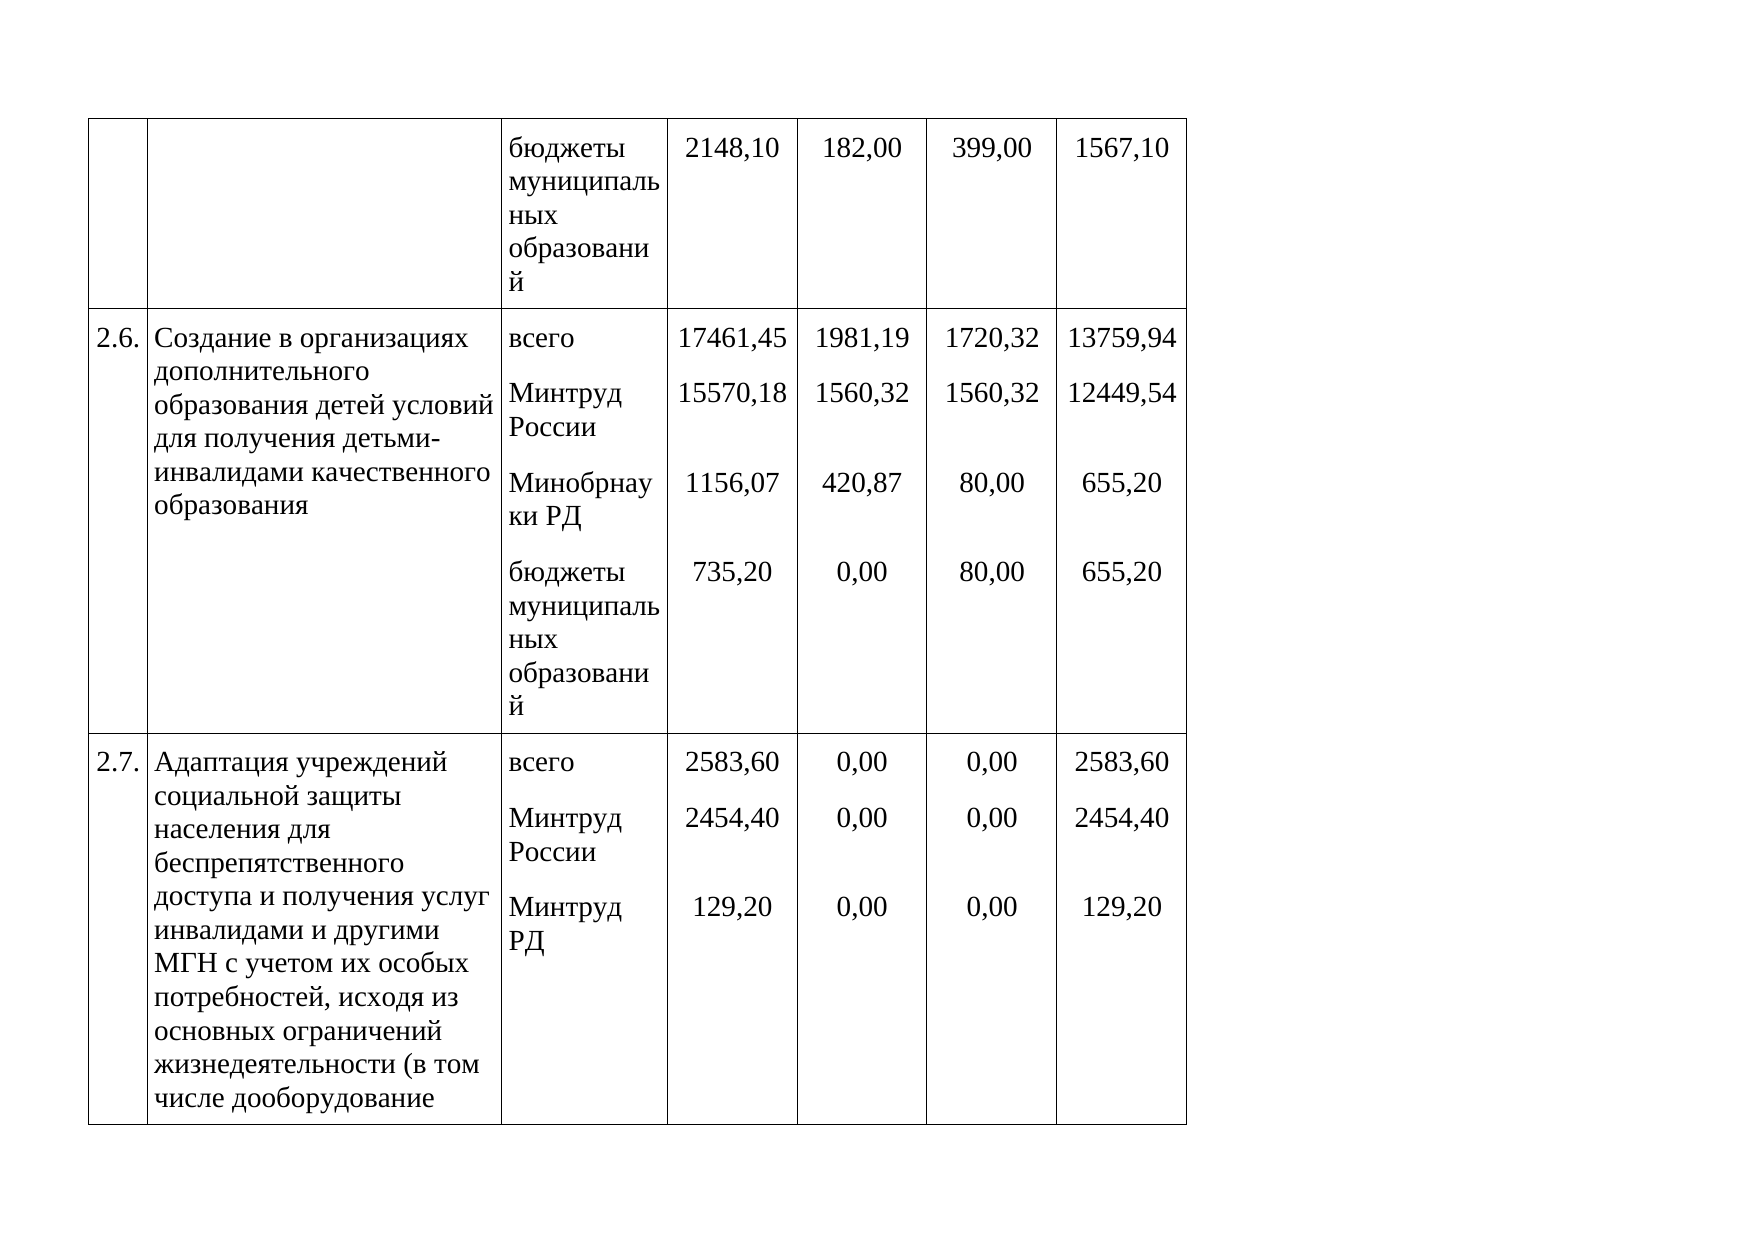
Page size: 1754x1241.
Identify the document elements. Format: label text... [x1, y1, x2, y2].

table_cell 1567,10 [1057, 119, 1186, 308]
table_cell 15570,18 [668, 364, 797, 453]
table_cell Минтруд России [502, 789, 667, 878]
table_cell 2454,40 [668, 789, 797, 878]
table_cell 182,00 [798, 119, 926, 308]
table_cell 13759,94 [1057, 309, 1186, 364]
table_cell Минобрнауки РД [502, 453, 667, 543]
table_cell 129,20 [668, 878, 797, 1124]
table_cell Адаптация учреждений социальной защиты населения для беспрепятственного доступа и получения услуг инвалидами и другими МГН с учетом их особых потребностей, исходя из основных ограничений жизнедеятельности (в том числе дооборудование техническими средствами адаптации, установка пандусов, поручней, подъемных устройств, расширение дверных проемов, приспособление путей движения, зон оказания услуг, санитарно-бытовых помещений для инвалидов с нарушением опорно-двигательного аппарата и инвалидов, передвигающихся на креслах-колясках, средств ориентации для инвалидов по зрению и инвалидов по слуху) [148, 734, 501, 1124]
table_cell 2.6. [89, 309, 147, 733]
table_cell 12449,54 [1057, 364, 1186, 453]
table_cell 2.7. [89, 734, 147, 1124]
table_cell 0,00 [798, 734, 926, 788]
table_cell 129,20 [1057, 878, 1186, 1124]
table_cell 655,20 [1057, 453, 1186, 543]
table_cell 1720,32 [927, 309, 1056, 364]
table_cell 0,00 [798, 543, 926, 733]
table_cell всего [502, 309, 667, 364]
table_cell 1560,32 [927, 364, 1056, 453]
table_cell 0,00 [927, 789, 1056, 878]
table_cell 2583,60 [668, 734, 797, 788]
table_cell 1981,19 [798, 309, 926, 364]
table_cell бюджеты муниципальных образований [502, 119, 667, 308]
table_cell 420,87 [798, 453, 926, 543]
table_cell 17461,45 [668, 309, 797, 364]
table_cell Создание в организациях дополнительного образования детей условий для получения детьми-инвалидами качественного образования [148, 309, 501, 733]
table_cell 80,00 [927, 543, 1056, 733]
table_cell 2148,10 [668, 119, 797, 308]
table_cell 2454,40 [1057, 789, 1186, 878]
table_cell 0,00 [927, 878, 1056, 1124]
table_cell 735,20 [668, 543, 797, 733]
table_cell Минтруд России [502, 364, 667, 453]
table_cell 0,00 [798, 789, 926, 878]
table_cell 0,00 [927, 734, 1056, 788]
table_cell 655,20 [1057, 543, 1186, 733]
table_cell Минтруд РД [502, 878, 667, 1124]
table_cell 80,00 [927, 453, 1056, 543]
table_cell 0,00 [798, 878, 926, 1124]
table_cell 2583,60 [1057, 734, 1186, 788]
table_cell 1156,07 [668, 453, 797, 543]
table_cell 1560,32 [798, 364, 926, 453]
table_cell 399,00 [927, 119, 1056, 308]
table_cell бюджеты муниципальных образований [502, 543, 667, 733]
table_cell всего [502, 734, 667, 788]
